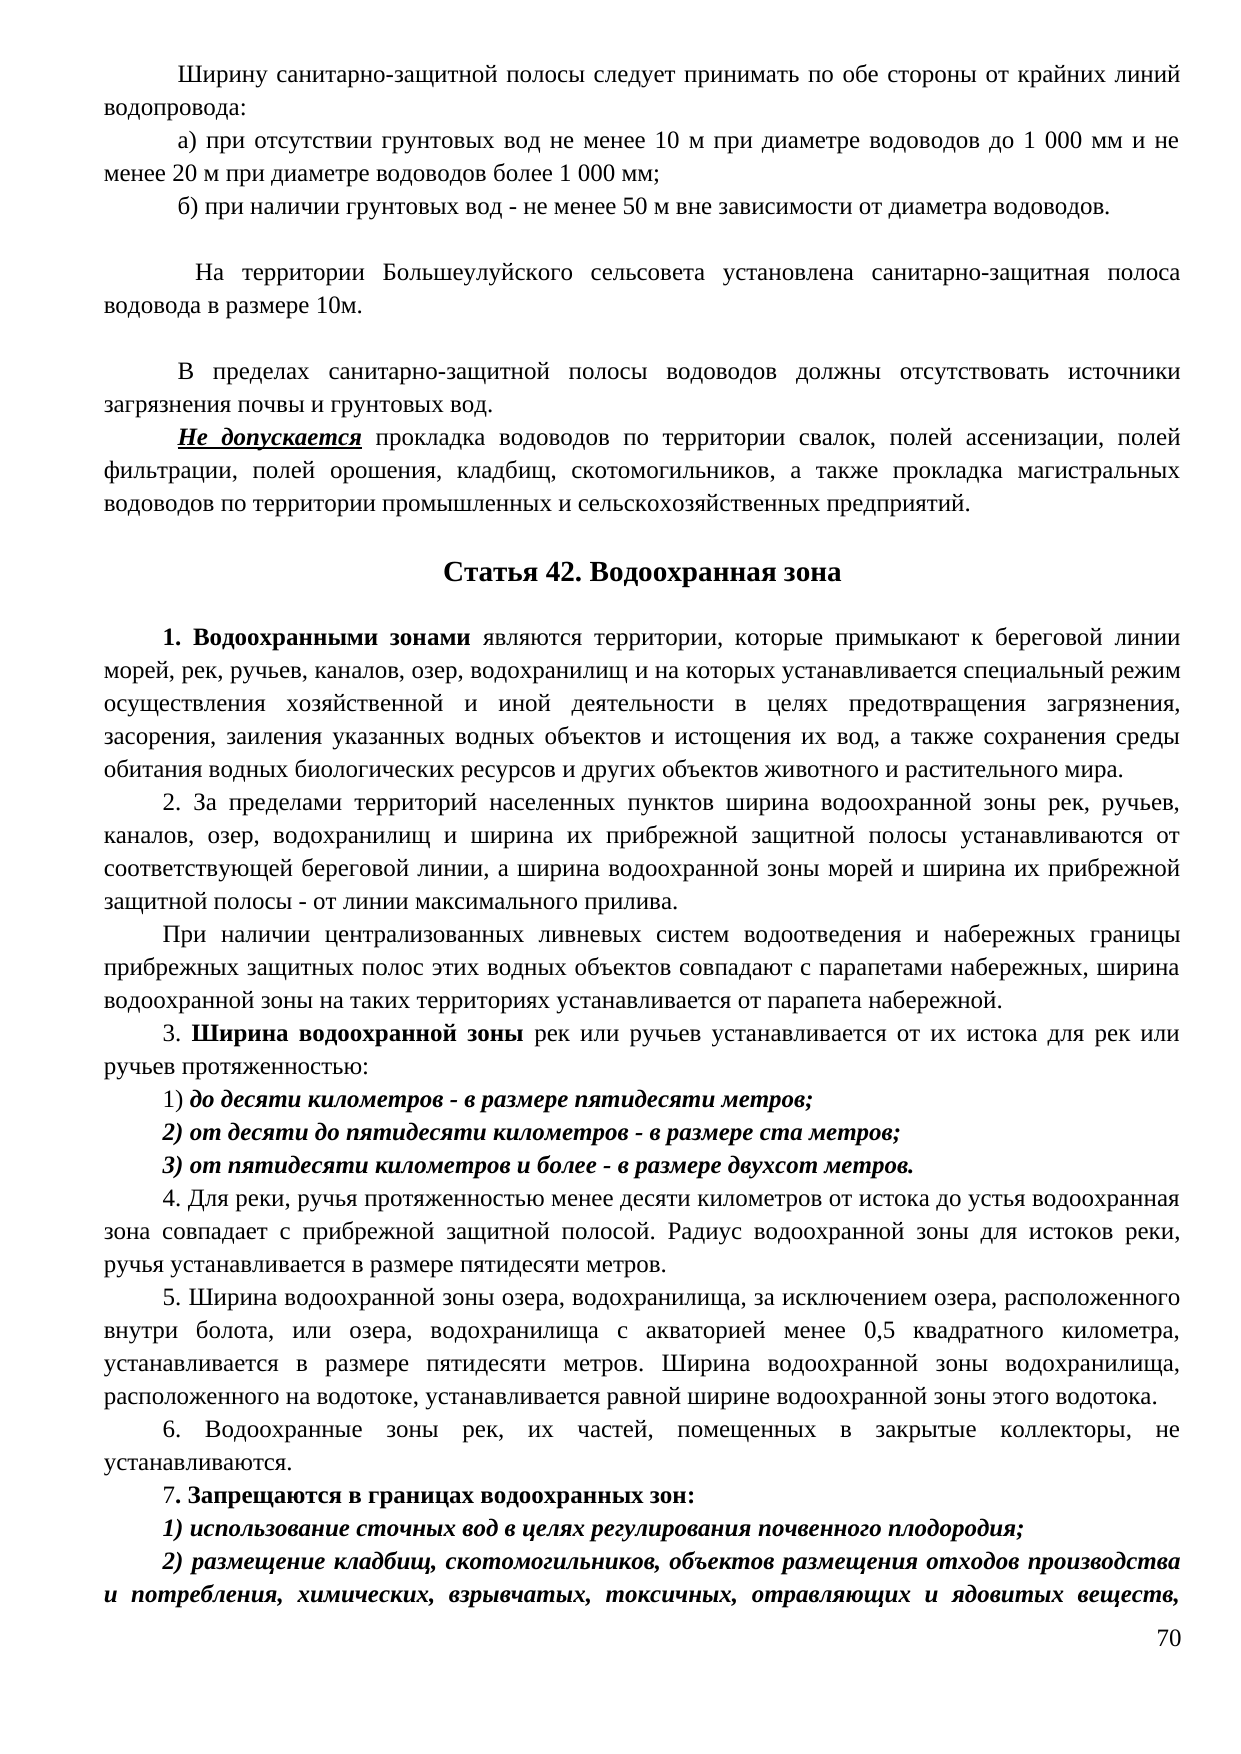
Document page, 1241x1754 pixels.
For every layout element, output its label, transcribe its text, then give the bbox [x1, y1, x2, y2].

text Ширину санитарно-защитной полосы следует принимать по обе стороны от крайних линий водопровода: [103, 59, 1181, 121]
text 2. За пределами территорий населенных пунктов ширина водоохранной зоны рек, ручьев, каналов, озер, водохранилищ и ширина их прибрежной защитной полосы устанавливаются от соответствующей береговой линии, а ширина водоохранной зоны морей и ширина их прибрежной защитной полосы - от линии максимального прилива. [103, 787, 1181, 914]
text 2) от десяти до пятидесяти километров - в размере ста метров; [103, 1117, 1181, 1146]
text При наличии централизованных ливневых систем водоотведения и набережных границы прибрежных защитных полос этих водных объектов совпадают с парапетами набережных, ширина водоохранной зоны на таких территориях устанавливается от парапета набережной. [103, 919, 1181, 1014]
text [103, 1546, 1181, 1608]
text 3) от пятидесяти километров и более - в размере двухсот метров. [103, 1150, 1181, 1179]
text 6. Водоохранные зоны рек, их частей, помещенных в закрытые коллекторы, не устанавливаются. [103, 1414, 1181, 1476]
text 3. Ширина водоохранной зоны рек или ручьев устанавливается от их истока для рек или ручьев протяженностью: [103, 1018, 1181, 1080]
text 4. Для реки, ручья протяженностью менее десяти километров от истока до устья водоохранная зона совпадает с прибрежной защитной полосой. Радиус водоохранной зоны для истоков реки, ручья устанавливается в размере пятидесяти метров. [103, 1183, 1181, 1278]
text а) при отсутствии грунтовых вод не менее 10 м при диаметре водоводов до 1 000 мм и не менее 20 м при диаметре водоводов более 1 000 мм; [103, 125, 1181, 187]
text 5. Ширина водоохранной зоны озера, водохранилища, за исключением озера, расположенного внутри болота, или озера, водохранилища с акваторией менее 0,5 квадратного километра, устанавливается в размере пятидесяти метров. Ширина водоохранной зоны водохранилища, расположенного на водотоке, устанавливается равной ширине водоохранной зоны этого водотока. [103, 1282, 1181, 1410]
text В пределах санитарно-защитной полосы водоводов должны отсутствовать источники загрязнения почвы и грунтовых вод. [103, 356, 1181, 418]
text 1) до десяти километров - в размере пятидесяти метров; [103, 1084, 1181, 1113]
subtitle Статья 42. Водоохранная зона [103, 554, 1181, 588]
text На территории Большеулуйского сельсовета установлена санитарно-защитная полоса водовода в размере 10м. [103, 257, 1181, 319]
text 7. Запрещаются в границах водоохранных зон: [103, 1480, 1181, 1509]
text 1) использование сточных вод в целях регулирования почвенного плодородия; [103, 1513, 1181, 1542]
text б) при наличии грунтовых вод - не менее 50 м вне зависимости от диаметра водоводов. [103, 191, 1181, 220]
text Не допускается прокладка водоводов по территории свалок, полей ассенизации, полей фильтрации, полей орошения, кладбищ, скотомогильников, а также прокладка магистральных водоводов по территории промышленных и сельскохозяйственных предприятий. [103, 422, 1181, 517]
text 1. Водоохранными зонами являются территории, которые примыкают к береговой линии морей, рек, ручьев, каналов, озер, водохранилищ и на которых устанавливается специальный режим осуществления хозяйственной и иной деятельности в целях предотвращения загрязнения, засорения, заиления указанных водных объектов и истощения их вод, а также сохранения среды обитания водных биологических ресурсов и других объектов животного и растительного мира. [103, 622, 1181, 782]
